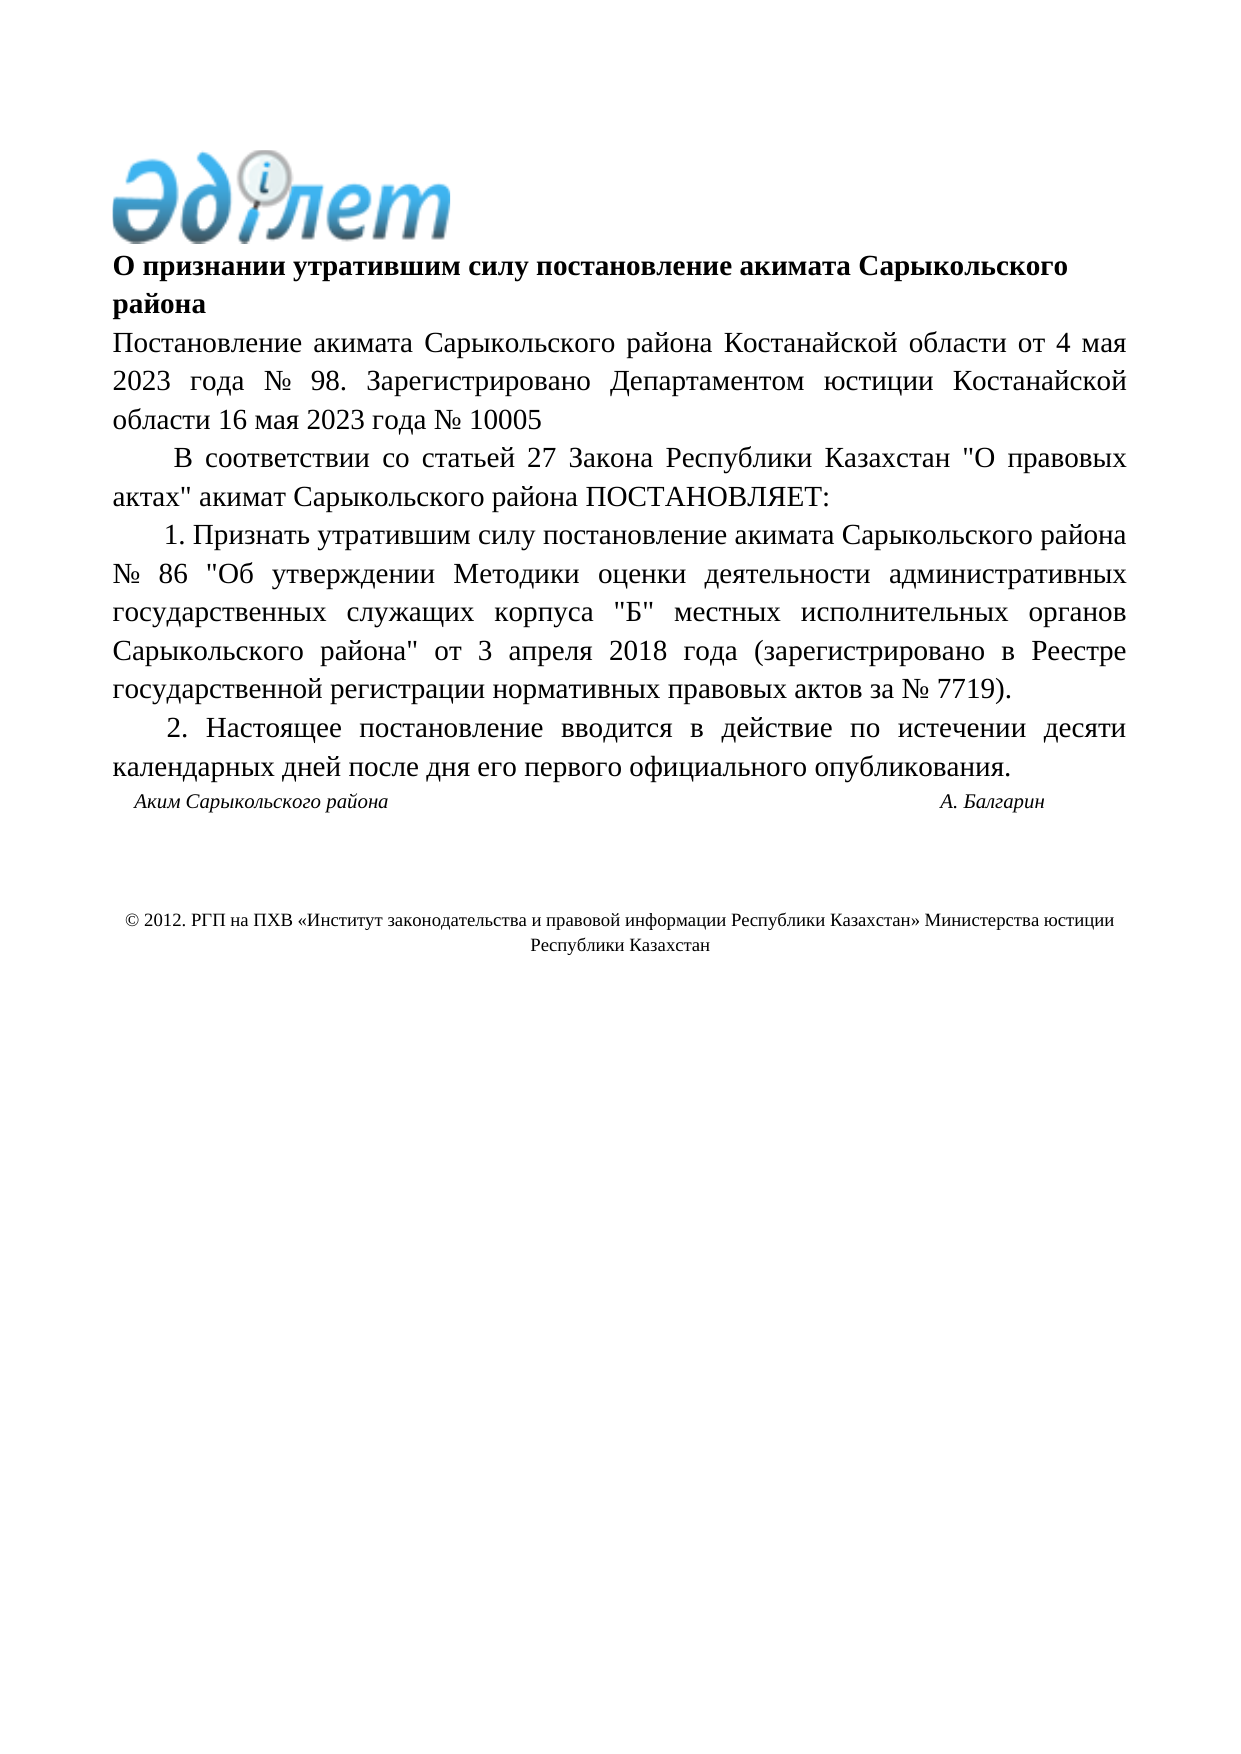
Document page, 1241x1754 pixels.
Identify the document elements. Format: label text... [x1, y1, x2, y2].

text В соответствии со статьей 27 Закона Республики Казахстан "О правовых актах" акимат Сарыкольского района ПОСТАНОВЛЯЕТ: [112, 440, 1128, 512]
text 1. Признать утратившим силу постановление акимата Сарыкольского района № 86 "Об утверждении Методики оценки деятельности административных государственных служащих корпуса "Б" местных исполнительных органов Сарыкольского района" от 3 апреля 2018 года (зарегистрировано в Реестре государственной регистрации нормативных правовых актов за № 7719). [112, 517, 1128, 705]
table_header Аким Сарыкольского района [101, 787, 939, 818]
text Постановление акимата Сарыкольского района Костанайской области от 4 мая 2023 года № 98. Зарегистрировано Департаментом юстиции Костанайской области 16 мая 2023 года № 10005 [112, 325, 1128, 435]
text 2. Настоящее постановление вводится в действие по истечении десяти календарных дней после дня его первого официального опубликования. [112, 710, 1128, 782]
table_header А. Балгарин [939, 787, 1240, 818]
picture [112, 150, 451, 244]
text О признании утратившим силу постановление акимата Сарыкольского района [112, 248, 1128, 320]
text © 2012. РГП на ПХВ «Институт законодательства и правовой информации Республики Казахстан» Министерства юстиции Республики Казахстан [112, 909, 1128, 955]
